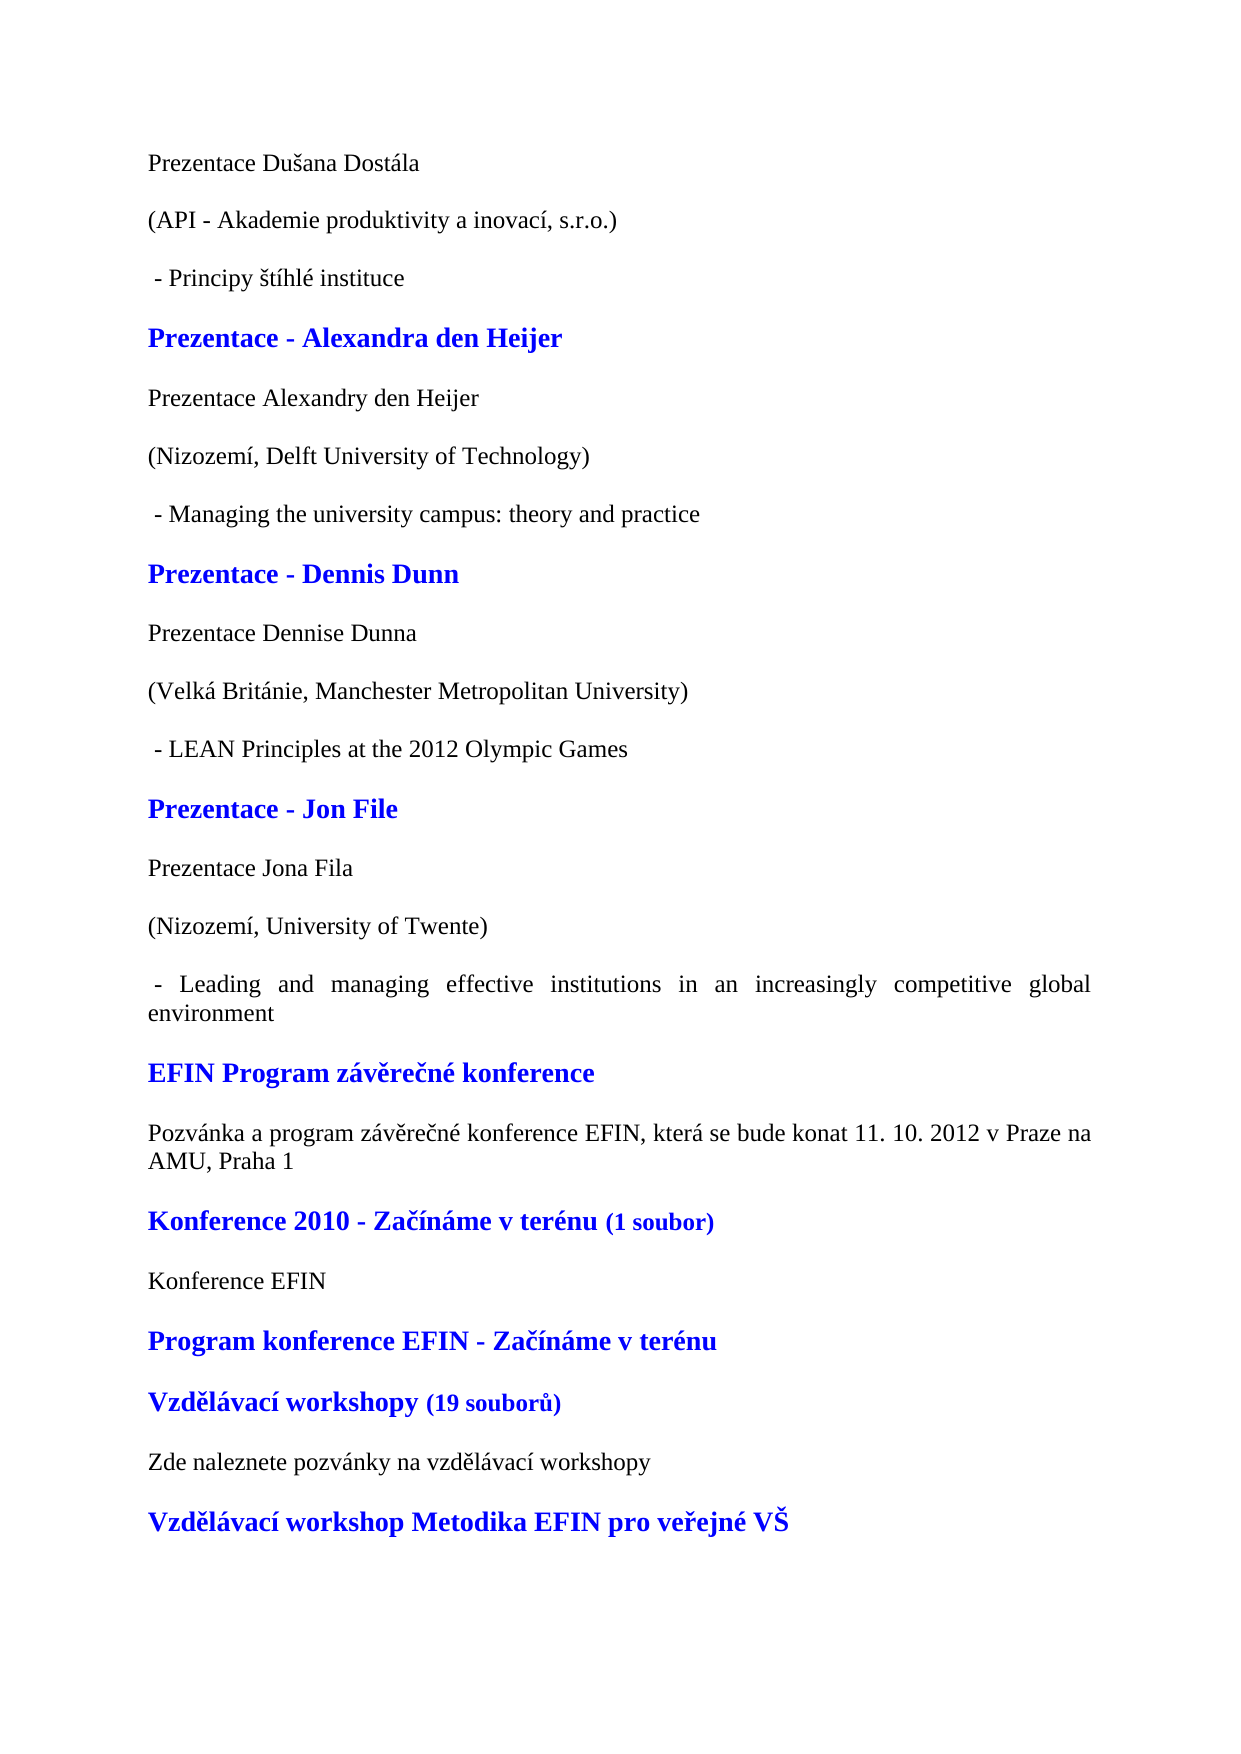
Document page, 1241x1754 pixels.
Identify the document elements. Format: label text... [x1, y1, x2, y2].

text - Principy štíhlé instituce [148, 263, 1093, 292]
text - Leading and managing effective institutions in an increasingly competitive global environment [148, 969, 1093, 1027]
text (Nizozemí, University of Twente) [148, 911, 1093, 940]
text Konference 2010 - Začínáme v terénu (1 soubor) [148, 1204, 1093, 1237]
text Zde naleznete pozvánky na vzdělávací workshopy [148, 1447, 1093, 1476]
text (Nizozemí, Delft University of Technology) [148, 441, 1093, 469]
text (API - Akademie produktivity a inovací, s.r.o.) [148, 206, 1093, 234]
text - LEAN Principles at the 2012 Olympic Games [148, 734, 1093, 763]
text Prezentace Dennise Dunna [148, 618, 1093, 647]
text EFIN Program závěrečné konference [148, 1056, 1093, 1088]
text Pozvánka a program závěrečné konference EFIN, která se bude konat 11. 10. 2012 v Praze na AMU, Praha 1 [148, 1118, 1093, 1175]
text Prezentace - Alexandra den Heijer [148, 321, 1093, 354]
text Prezentace Jona Fila [148, 853, 1093, 882]
text Prezentace Dušana Dostála [148, 148, 1093, 176]
text Prezentace Alexandry den Heijer [148, 383, 1093, 412]
text Konference EFIN [148, 1266, 1093, 1294]
text Program konference EFIN - Začínáme v terénu [148, 1324, 1093, 1356]
text Prezentace - Dennis Dunn [148, 557, 1093, 589]
text Prezentace - Jon File [148, 792, 1093, 824]
text Vzdělávací workshopy (19 souborů) [148, 1385, 1093, 1418]
text (Velká Británie, Manchester Metropolitan University) [148, 676, 1093, 705]
text - Managing the university campus: theory and practice [148, 499, 1093, 527]
text Vzdělávací workshop Metodika EFIN pro veřejné VŠ [148, 1505, 1093, 1537]
